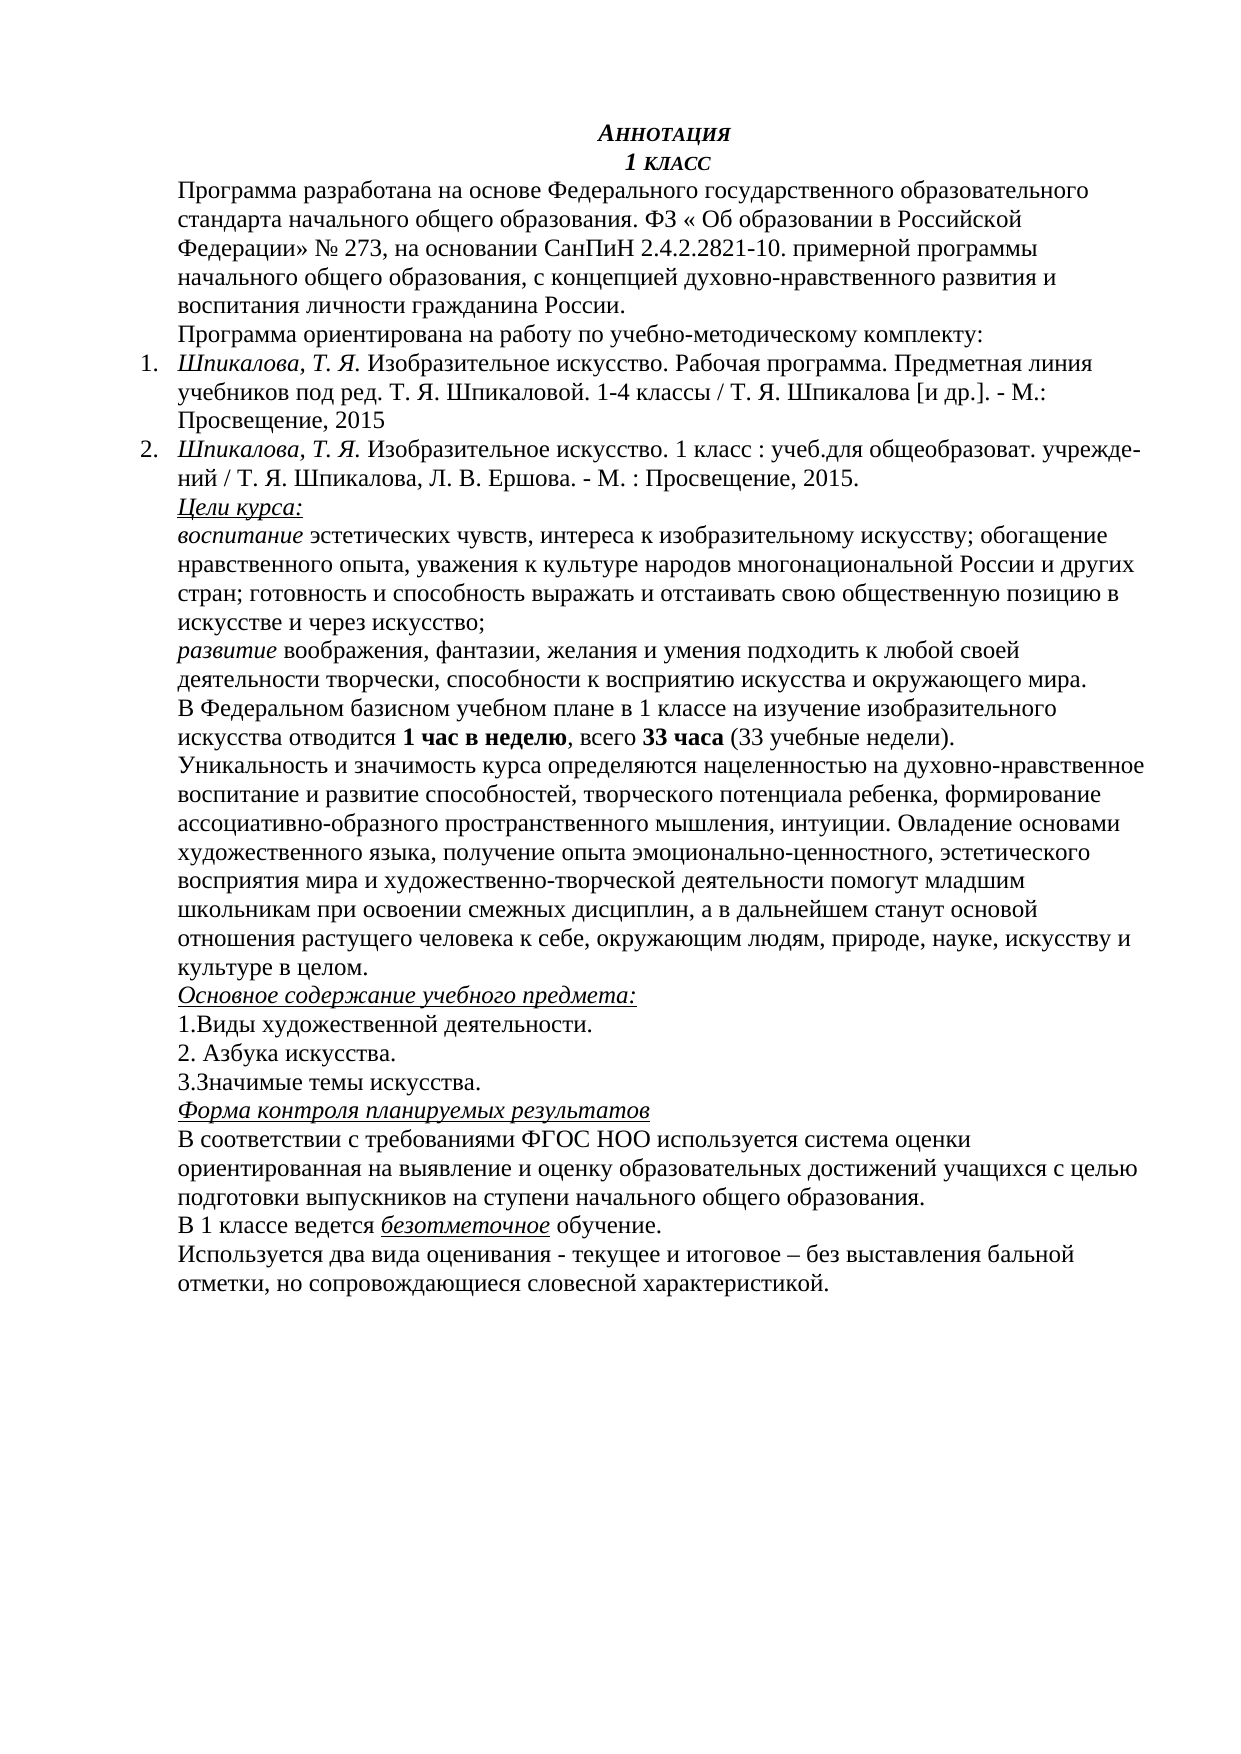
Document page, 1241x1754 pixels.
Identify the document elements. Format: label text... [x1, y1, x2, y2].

text Цели курса: [177, 492, 1152, 521]
list Шпикалова, Т. Я. Изобразительное искусство. Рабочая программа. Предметная линия учебников под ред. Т. Я. Шпикаловой. 1-4 классы / Т. Я. Шпикалова [и др.]. - М.: Просвещение, 2015 [140, 348, 1152, 434]
text Основное содержание учебного предмета: [177, 981, 1152, 1009]
text Уникальность и значимость курса определяются нацеленностью на духовно-нравственное воспитание и развитие способностей, творческого потенциала ребенка, формирование ассоциативно-образного пространственного мышления, интуиции. Овладение основами художественного языка, получение опыта эмоционально-ценностного, эстетического восприятия мира и художественно-творческой деятельности помогут младшим школьникам при освоении смежных дисциплин, а в дальнейшем станут основой отношения растущего человека к себе, окружающим людям, природе, науке, искусству и культуре в целом. [177, 751, 1152, 981]
text 1 класс [177, 147, 1152, 176]
text Форма контроля планируемых результатов [177, 1096, 1152, 1124]
text Аннотация [177, 118, 1152, 147]
text В 1 классе ведется безотметочное обучение. [177, 1211, 1152, 1239]
text Используется два вида оценивания - текущее и итоговое – без выставления бальной отметки, но сопровождающиеся словесной характеристикой. [177, 1239, 1152, 1297]
text В Федеральном базисном учебном плане в 1 классе на изучение изобразительного искусства отводится 1 час в неделю, всего 33 часа (33 учебные недели). [177, 693, 1152, 751]
list Шпикалова, Т. Я. Изобразительное искусство. 1 класс : учеб.для общеобразоват. учреждений / Т. Я. Шпикалова, Л. В. Ершова. - М. : Просвещение, 2015. [140, 434, 1152, 492]
text развитие воображения, фантазии, желания и умения подходить к любой своей деятельности творчески, способности к восприятию искусства и окружающего мира. [177, 636, 1152, 693]
text 3.Значимые темы искусства. [177, 1067, 1152, 1096]
text 2. Азбука искусства. [177, 1038, 1152, 1067]
text воспитание эстетических чувств, интереса к изобразительному искусству; обогащение нравственного опыта, уважения к культуре народов многонациональной России и других стран; готовность и способность выражать и отстаивать свою общественную позицию в искусстве и через искусство; [177, 521, 1152, 636]
text 1.Виды художественной деятельности. [177, 1009, 1152, 1038]
text В соответствии с требованиями ФГОС НОО используется система оценки ориентированная на выявление и оценку образовательных достижений учащихся с целью подготовки выпускников на ступени начального общего образования. [177, 1124, 1152, 1211]
text Программа ориентирована на работу по учебно-методическому комплекту: [177, 319, 1152, 348]
text Программа разработана на основе Федерального государственного образовательного стандарта начального общего образования. ФЗ « Об образовании в Российской Федерации» № 273, на основании СанПиН 2.4.2.2821-10. примерной программы начального общего образования, с концепцией духовно-нравственного развития и воспитания личности гражданина России. [177, 176, 1152, 319]
